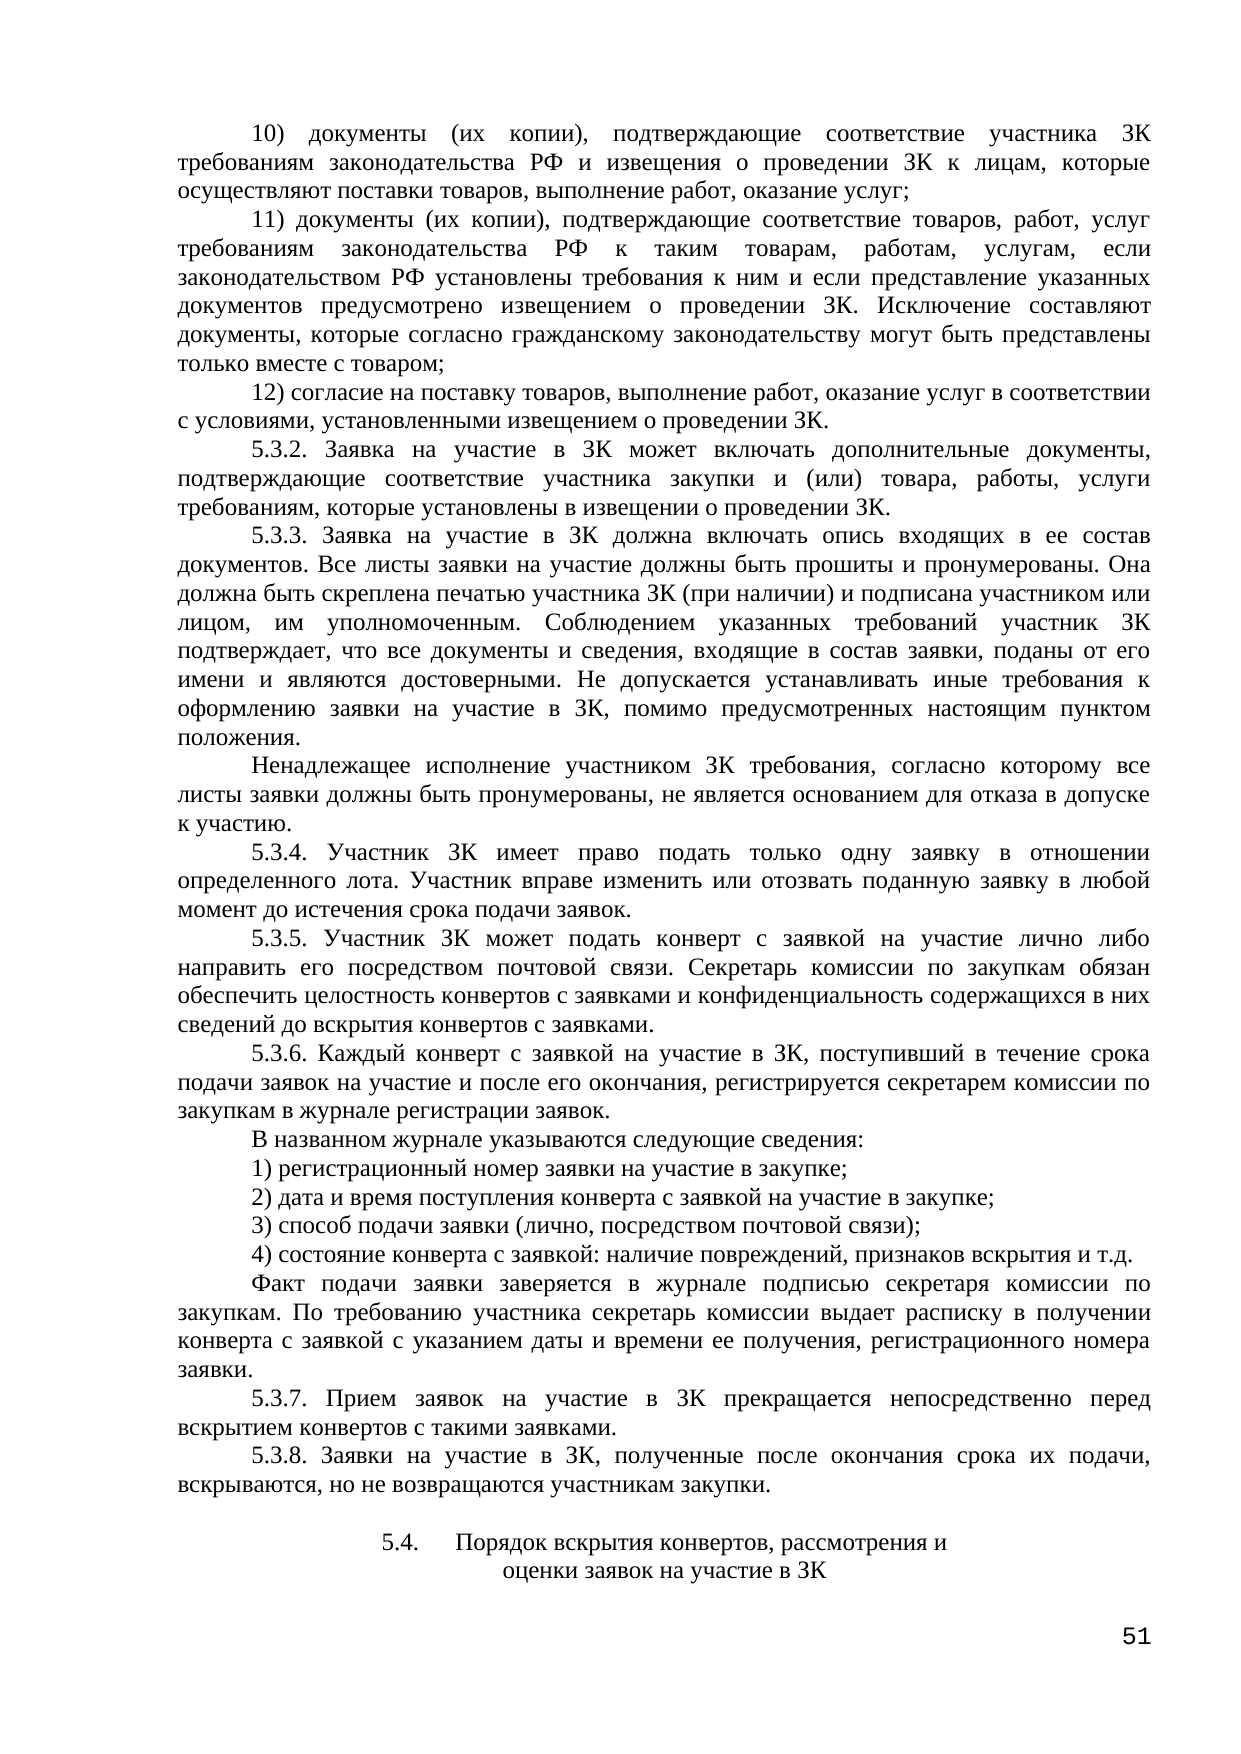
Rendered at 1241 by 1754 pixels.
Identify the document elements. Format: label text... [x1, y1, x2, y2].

text 5.3.5. Участник ЗК может подать конверт с заявкой на участие лично либо направить его посредством почтовой связи. Секретарь комиссии по закупкам обязан обеспечить целостность конвертов с заявками и конфиденциальность содержащихся в них сведений до вскрытия конвертов с заявками. [177, 923, 1152, 1038]
text Факт подачи заявки заверяется в журнале подписью секретаря комиссии по закупкам. По требованию участника секретарь комиссии выдает расписку в получении конверта с заявкой с указанием даты и времени ее получения, регистрационного номера заявки. [177, 1268, 1152, 1383]
text 5.4. Порядок вскрытия конвертов, рассмотрения и [177, 1527, 1152, 1556]
text 11) документы (их копии), подтверждающие соответствие товаров, работ, услуг требованиям законодательства РФ к таким товарам, работам, услугам, если законодательством РФ установлены требования к ним и если представление указанных документов предусмотрено извещением о проведении ЗК. Исключение составляют документы, которые согласно гражданскому законодательству могут быть представлены только вместе с товаром; [177, 204, 1152, 377]
text 3) способ подачи заявки (лично, посредством почтовой связи); [177, 1211, 1152, 1239]
text 5.3.7. Прием заявок на участие в ЗК прекращается непосредственно перед вскрытием конвертов с такими заявками. [177, 1383, 1152, 1441]
text оценки заявок на участие в ЗК [177, 1556, 1152, 1584]
text 5.3.2. Заявка на участие в ЗК может включать дополнительные документы, подтверждающие соответствие участника закупки и (или) товара, работы, услуги требованиям, которые установлены в извещении о проведении ЗК. [177, 434, 1152, 521]
text 1) регистрационный номер заявки на участие в закупке; [177, 1153, 1152, 1182]
text 2) дата и время поступления конверта с заявкой на участие в закупке; [177, 1182, 1152, 1211]
text 5.3.3. Заявка на участие в ЗК должна включать опись входящих в ее состав документов. Все листы заявки на участие должны быть прошиты и пронумерованы. Она должна быть скреплена печатью участника ЗК (при наличии) и подписана участником или лицом, им уполномоченным. Соблюдением указанных требований участник ЗК подтверждает, что все документы и сведения, входящие в состав заявки, поданы от его имени и являются достоверными. Не допускается устанавливать иные требования к оформлению заявки на участие в ЗК, помимо предусмотренных настоящим пунктом положения. [177, 521, 1152, 751]
text 10) документы (их копии), подтверждающие соответствие участника ЗК требованиям законодательства РФ и извещения о проведении ЗК к лицам, которые осуществляют поставки товаров, выполнение работ, оказание услуг; [177, 118, 1152, 204]
text 5.3.6. Каждый конверт с заявкой на участие в ЗК, поступивший в течение срока подачи заявок на участие и после его окончания, регистрируется секретарем комиссии по закупкам в журнале регистрации заявок. [177, 1038, 1152, 1124]
text В названном журнале указываются следующие сведения: [177, 1124, 1152, 1153]
text 4) состояние конверта с заявкой: наличие повреждений, признаков вскрытия и т.д. [177, 1239, 1152, 1268]
text Ненадлежащее исполнение участником ЗК требования, согласно которому все листы заявки должны быть пронумерованы, не является основанием для отказа в допуске к участию. [177, 751, 1152, 837]
text 5.3.8. Заявки на участие в ЗК, полученные после окончания срока их подачи, вскрываются, но не возвращаются участникам закупки. [177, 1441, 1152, 1498]
text 5.3.4. Участник ЗК имеет право подать только одну заявку в отношении определенного лота. Участник вправе изменить или отозвать поданную заявку в любой момент до истечения срока подачи заявок. [177, 837, 1152, 923]
text 12) согласие на поставку товаров, выполнение работ, оказание услуг в соответствии с условиями, установленными извещением о проведении ЗК. [177, 377, 1152, 434]
